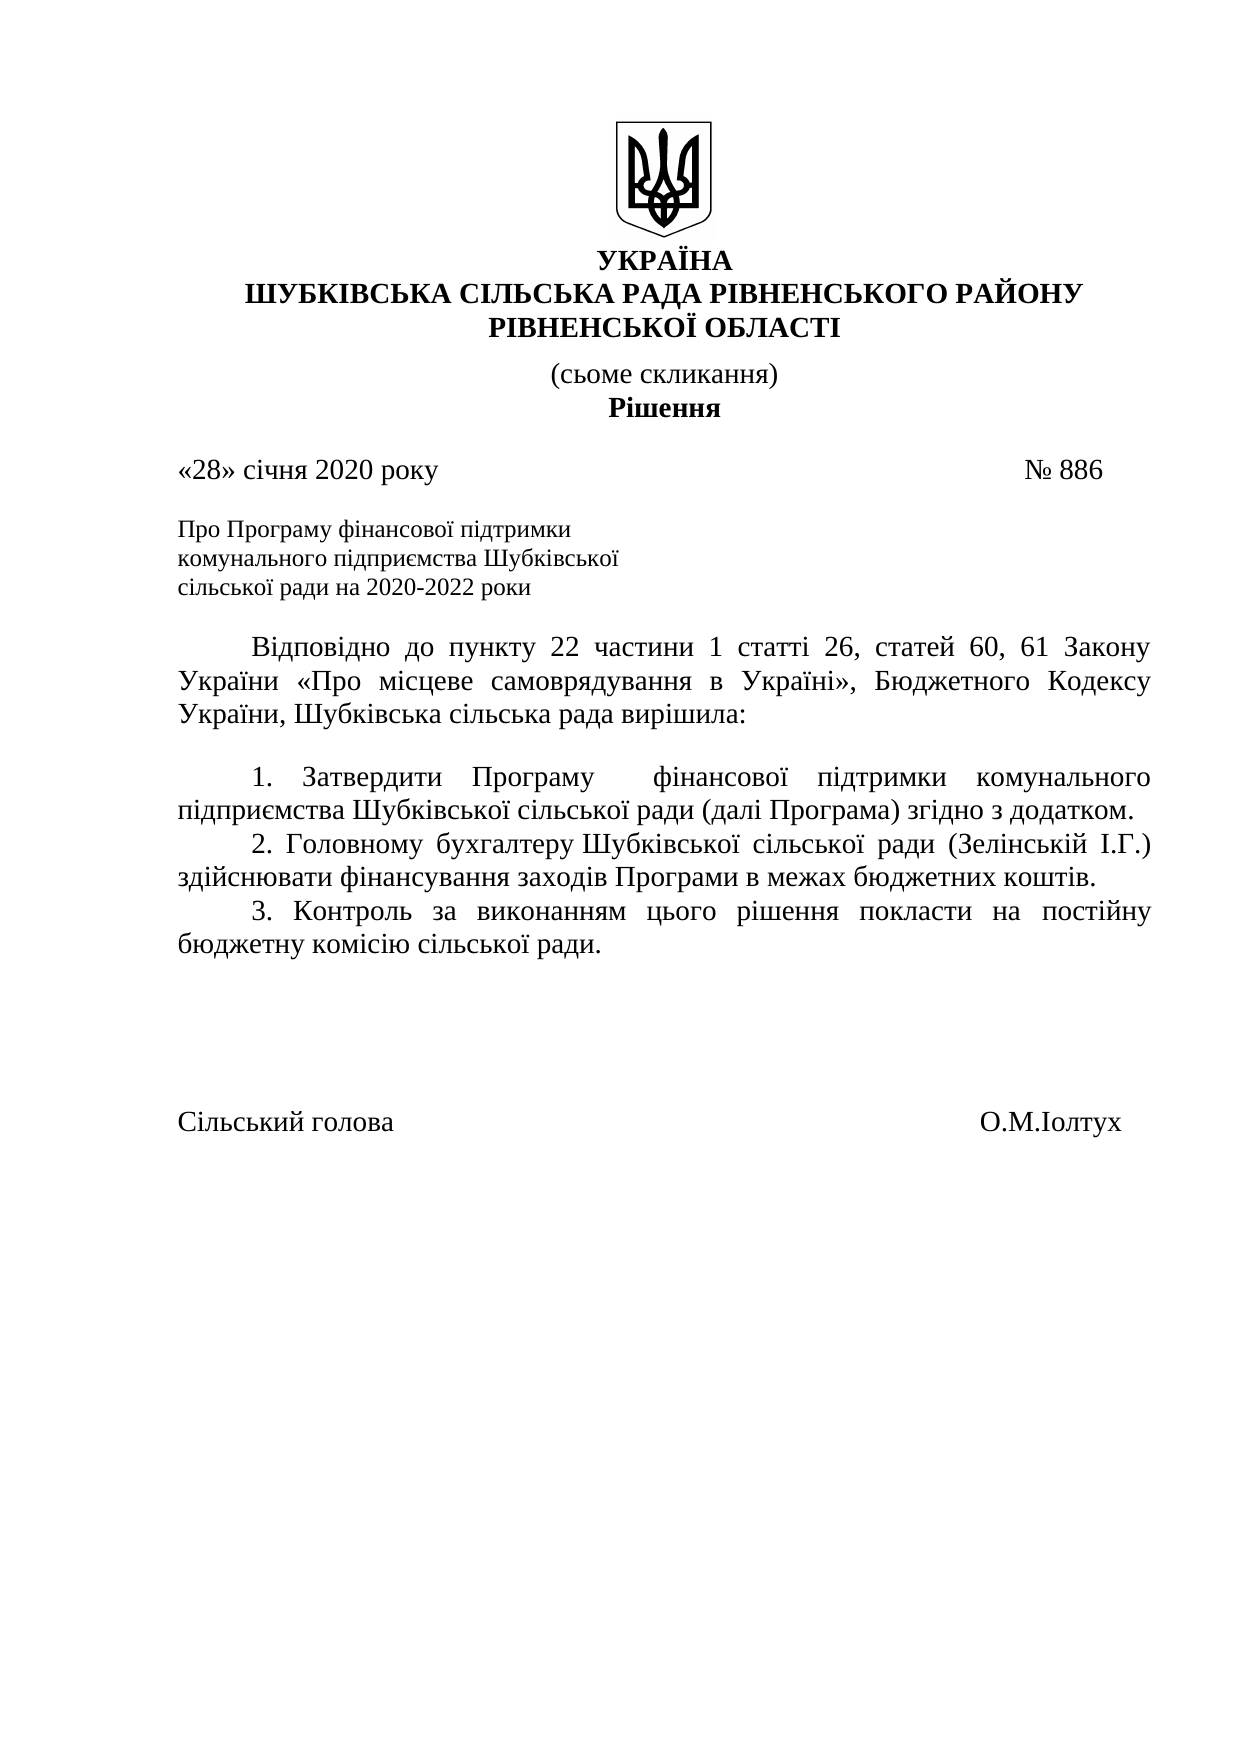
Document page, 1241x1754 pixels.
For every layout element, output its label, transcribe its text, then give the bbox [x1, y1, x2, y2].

text Рішення [177, 390, 1152, 423]
text 2. Головному бухгалтеру Шубківської сільської ради (Зелінській І.Г.) здійснювати фінансування заходів Програми в межах бюджетних коштів. [177, 826, 1152, 893]
text комунального підприємства Шубківської [177, 543, 1152, 572]
text «28» січня 2020 року № 886 [177, 452, 1152, 486]
text Сільський голова О.М.Іолтух [177, 1104, 1152, 1137]
text (сьоме скликання) [177, 356, 1152, 390]
text Про Програму фінансової підтримки [177, 514, 1152, 543]
text 1. Затвердити Програму фінансової підтримки комунального підприємства Шубківської сільської ради (далі Програма) згідно з додатком. [177, 759, 1152, 826]
text Відповідно до пункту 22 частини 1 статті 26, статей 60, 61 Закону України «Про місцеве самоврядування в Україні», Бюджетного Кодексу України, Шубківська сільська рада вирішила: [177, 629, 1152, 730]
text сільської ради на 2020-2022 роки [177, 572, 1152, 601]
text 3. Контроль за виконанням цього рішення покласти на постійну бюджетну комісію сільської ради. [177, 893, 1152, 960]
text УКРАЇНА [177, 243, 1152, 277]
text ШУБКІВСЬКА СІЛЬСЬКА РАДА РІВНЕНСЬКОГО РАЙОНУ [177, 277, 1152, 310]
text РІВНЕНСЬКОЇ ОБЛАСТІ [177, 310, 1152, 344]
